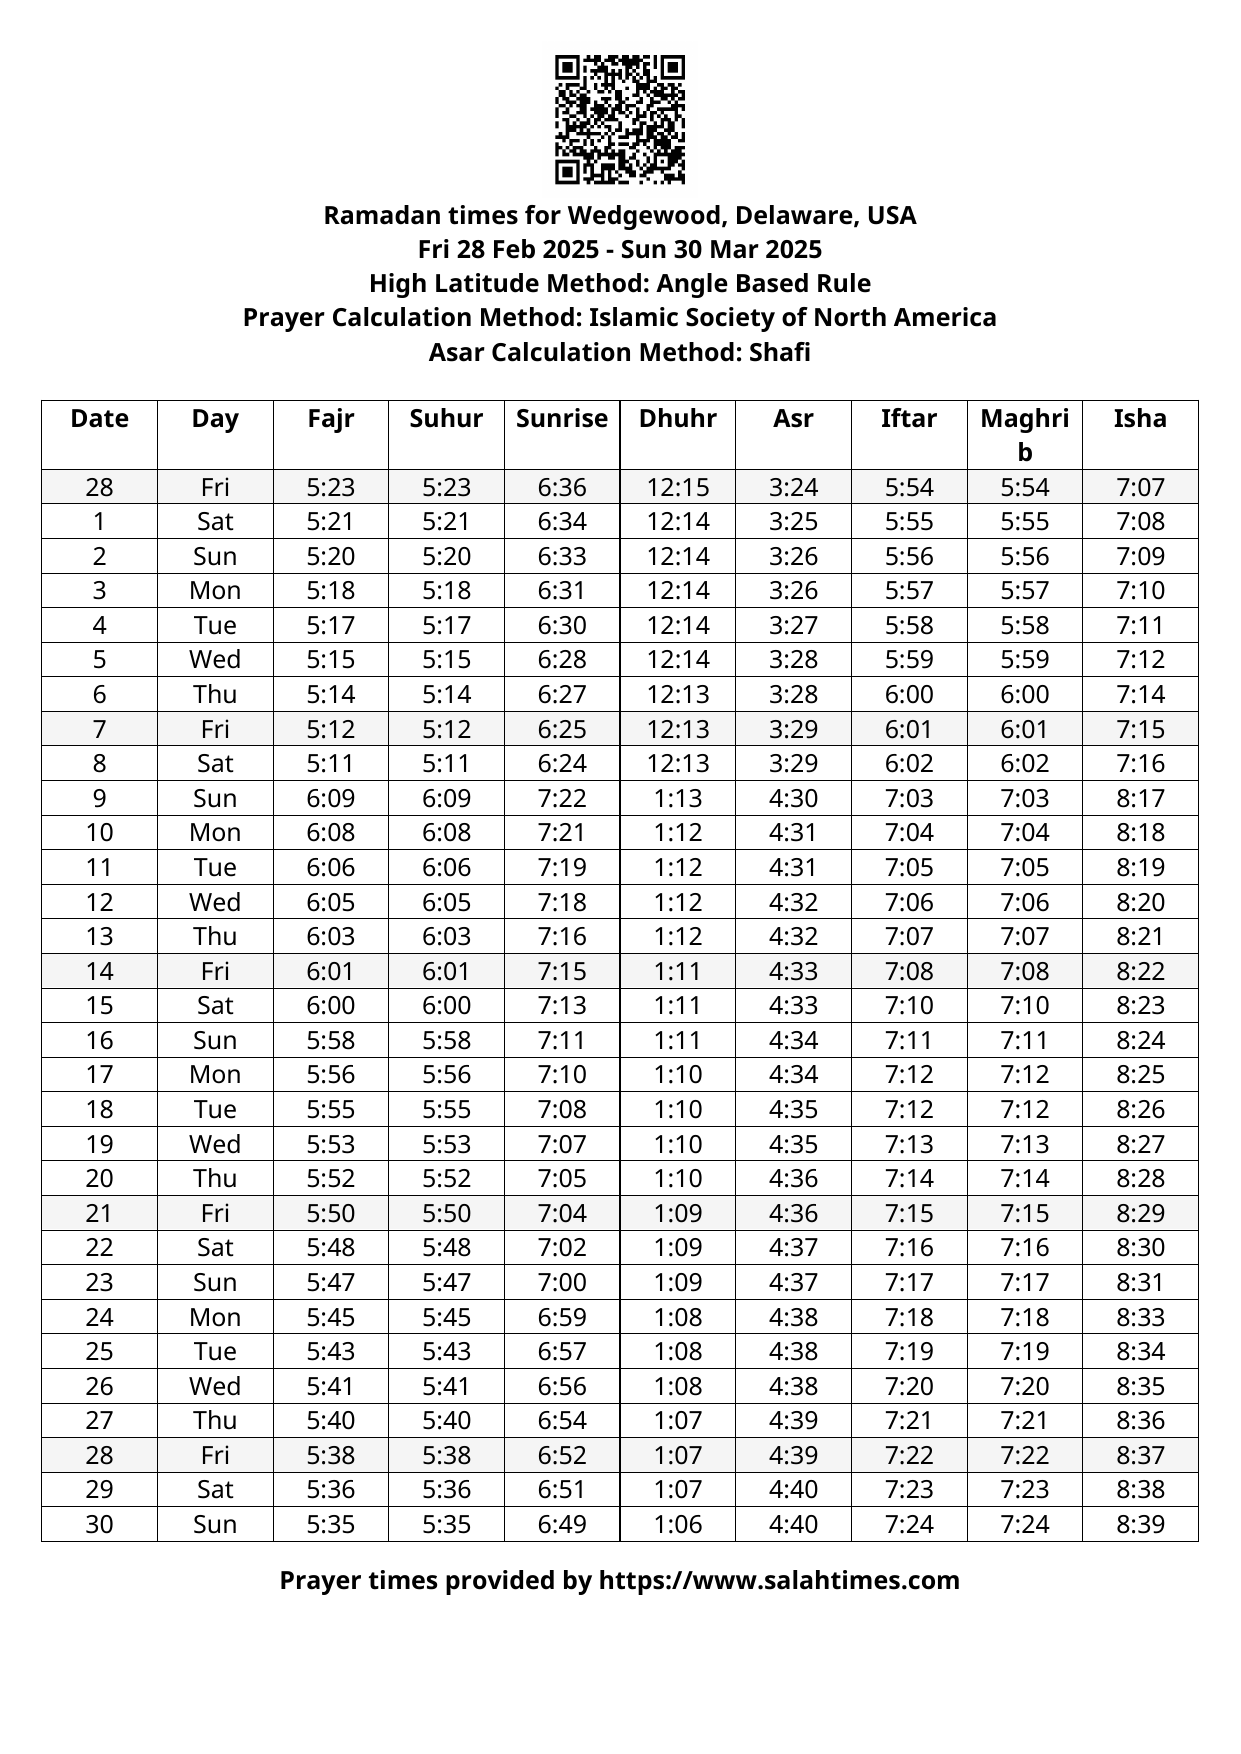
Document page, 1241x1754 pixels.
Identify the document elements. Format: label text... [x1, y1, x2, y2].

table_cell 5:41 [389, 1369, 504, 1402]
table_cell 1:12 [621, 885, 735, 918]
table_cell 8:31 [1083, 1265, 1198, 1299]
table_cell 8:19 [1083, 850, 1198, 884]
table_cell 7:03 [852, 781, 967, 814]
table_cell 6:56 [505, 1369, 619, 1402]
table_cell 4:38 [736, 1334, 851, 1368]
table_cell 6:57 [505, 1334, 619, 1368]
table_cell Wed [158, 885, 273, 918]
table_cell 7:08 [968, 954, 1082, 987]
table_cell 5:58 [389, 1023, 504, 1057]
table_cell 8:29 [1083, 1196, 1198, 1229]
table_cell 4:36 [736, 1196, 851, 1229]
table_cell Tue [158, 608, 273, 642]
table_cell 4:31 [736, 816, 851, 849]
table_cell 7:07 [1083, 470, 1198, 503]
table_cell 7:03 [968, 781, 1082, 814]
table_cell 4:30 [736, 781, 851, 814]
table_cell 8:36 [1083, 1404, 1198, 1437]
table_cell Thu [158, 919, 273, 953]
text Asar Calculation Method: Shafi [42, 334, 1198, 368]
table_cell 7:05 [852, 850, 967, 884]
table_cell 27 [42, 1404, 157, 1437]
table_cell 1:11 [621, 989, 735, 1022]
table_cell 8:27 [1083, 1127, 1198, 1160]
table_cell 8:35 [1083, 1369, 1198, 1402]
table_cell 12:14 [621, 608, 735, 642]
table_cell Sat [158, 746, 273, 780]
table_cell 4:34 [736, 1058, 851, 1091]
table_cell 7:04 [852, 816, 967, 849]
table_cell Sun [158, 781, 273, 814]
table_cell 15 [42, 989, 157, 1022]
table_cell Sat [158, 989, 273, 1022]
table_cell Sun [158, 1507, 273, 1541]
table_cell 18 [42, 1092, 157, 1126]
table_cell 5:14 [389, 677, 504, 711]
table_cell 4:35 [736, 1092, 851, 1126]
table_cell 7:17 [852, 1265, 967, 1299]
table_cell 7:18 [852, 1300, 967, 1333]
table_cell 5:43 [389, 1334, 504, 1368]
table_cell 6:09 [389, 781, 504, 814]
table_cell 23 [42, 1265, 157, 1299]
table_cell 7:02 [505, 1231, 619, 1264]
table_cell 6:08 [274, 816, 388, 849]
table_cell 4:37 [736, 1265, 851, 1299]
table_cell 7:12 [968, 1092, 1082, 1126]
table_cell 5:15 [389, 643, 504, 676]
table_cell 5:41 [274, 1369, 388, 1402]
table_cell 6:01 [968, 712, 1082, 745]
table_cell 5:57 [852, 574, 967, 607]
table_cell 3:24 [736, 470, 851, 503]
table_cell 5:50 [389, 1196, 504, 1229]
table_cell 8:38 [1083, 1473, 1198, 1506]
table_cell 7:21 [505, 816, 619, 849]
table_cell 1:10 [621, 1058, 735, 1091]
text Prayer Calculation Method: Islamic Society of North America [42, 300, 1198, 334]
table_cell 6:52 [505, 1438, 619, 1472]
table_cell 5:50 [274, 1196, 388, 1229]
table_cell 7:18 [505, 885, 619, 918]
table_cell 4:36 [736, 1161, 851, 1195]
table_cell 10 [42, 816, 157, 849]
table_cell 4:34 [736, 1023, 851, 1057]
table_cell 3:29 [736, 746, 851, 780]
table_cell 5:36 [389, 1473, 504, 1506]
table_cell 20 [42, 1161, 157, 1195]
table_cell 11 [42, 850, 157, 884]
table_cell 6:28 [505, 643, 619, 676]
table_cell 6:49 [505, 1507, 619, 1541]
table_cell 29 [42, 1473, 157, 1506]
table_cell 7:11 [968, 1023, 1082, 1057]
text Ramadan times for Wedgewood, Delaware, USA [42, 198, 1198, 232]
table_cell 5:54 [968, 470, 1082, 503]
table_cell 7:20 [852, 1369, 967, 1402]
table_cell Sat [158, 504, 273, 538]
table_cell 7:23 [852, 1473, 967, 1506]
table_cell 26 [42, 1369, 157, 1402]
table_cell 8:24 [1083, 1023, 1198, 1057]
table_cell Mon [158, 1058, 273, 1091]
table_cell 7 [42, 712, 157, 745]
table_cell 1:09 [621, 1265, 735, 1299]
table_cell 7:09 [1083, 539, 1198, 572]
table_cell 1 [42, 504, 157, 538]
table_cell 6:34 [505, 504, 619, 538]
table_cell 7:19 [505, 850, 619, 884]
table_cell 6 [42, 677, 157, 711]
table_cell 7:05 [968, 850, 1082, 884]
table_cell 5:43 [274, 1334, 388, 1368]
table_cell 4:31 [736, 850, 851, 884]
table_cell 25 [42, 1334, 157, 1368]
table_cell 1:12 [621, 816, 735, 849]
table_cell 4:32 [736, 885, 851, 918]
table_cell 7:07 [968, 919, 1082, 953]
table_cell 8 [42, 746, 157, 780]
table_header Iftar [852, 401, 967, 469]
table_cell 28 [42, 1438, 157, 1472]
table_cell 6:06 [389, 850, 504, 884]
table_cell 5:17 [274, 608, 388, 642]
table_cell 1:07 [621, 1404, 735, 1437]
table_cell 7:13 [852, 1127, 967, 1160]
table_cell 8:23 [1083, 989, 1198, 1022]
table_cell 5:20 [274, 539, 388, 572]
table_cell 7:15 [1083, 712, 1198, 745]
table_cell 5:57 [968, 574, 1082, 607]
table_cell Sun [158, 539, 273, 572]
table_cell Sun [158, 1023, 273, 1057]
table_cell 13 [42, 919, 157, 953]
table_cell 1:06 [621, 1507, 735, 1541]
table_cell 5:55 [852, 504, 967, 538]
table_cell 5:53 [389, 1127, 504, 1160]
table_cell 6:01 [274, 954, 388, 987]
table_cell 3:28 [736, 677, 851, 711]
table_cell 1:10 [621, 1127, 735, 1160]
table_cell 7:21 [968, 1404, 1082, 1437]
table_cell 19 [42, 1127, 157, 1160]
text High Latitude Method: Angle Based Rule [42, 266, 1198, 300]
table_cell 30 [42, 1507, 157, 1541]
picture [542, 41, 699, 198]
table_cell 12:14 [621, 539, 735, 572]
table_cell 7:14 [852, 1161, 967, 1195]
table_cell 5:48 [389, 1231, 504, 1264]
table_cell Wed [158, 1369, 273, 1402]
table_cell 5:11 [274, 746, 388, 780]
table_cell 24 [42, 1300, 157, 1333]
table_header Isha [1083, 401, 1198, 469]
table_cell 7:08 [505, 1092, 619, 1126]
table_cell 5:59 [852, 643, 967, 676]
table_cell 7:16 [968, 1231, 1082, 1264]
table_cell 4:33 [736, 989, 851, 1022]
table_cell 5:15 [274, 643, 388, 676]
table_cell 5:45 [389, 1300, 504, 1333]
table_cell 16 [42, 1023, 157, 1057]
table_cell Fri [158, 1196, 273, 1229]
table_cell 5:23 [389, 470, 504, 503]
table_cell 4:38 [736, 1300, 851, 1333]
table_cell Mon [158, 574, 273, 607]
table_cell 5:12 [389, 712, 504, 745]
table_cell 7:16 [505, 919, 619, 953]
table_cell 7:06 [968, 885, 1082, 918]
table_cell 5:18 [274, 574, 388, 607]
table_cell 7:12 [1083, 643, 1198, 676]
table_cell 7:16 [852, 1231, 967, 1264]
table_cell 5 [42, 643, 157, 676]
table_cell Thu [158, 1161, 273, 1195]
table_cell 5:40 [274, 1404, 388, 1437]
table_cell 12:14 [621, 643, 735, 676]
table_cell 5:58 [968, 608, 1082, 642]
table_cell Sun [158, 1265, 273, 1299]
table_cell 7:13 [968, 1127, 1082, 1160]
table_cell 5:45 [274, 1300, 388, 1333]
table_cell 6:02 [968, 746, 1082, 780]
table_cell 5:58 [274, 1023, 388, 1057]
table_cell 1:13 [621, 781, 735, 814]
table_cell 5:11 [389, 746, 504, 780]
table_cell 6:30 [505, 608, 619, 642]
table_cell 4:39 [736, 1404, 851, 1437]
table_cell 7:20 [968, 1369, 1082, 1402]
table_cell 8:21 [1083, 919, 1198, 953]
text Prayer times provided by https://www.salahtimes.com [42, 1563, 1198, 1597]
table_cell 12:13 [621, 746, 735, 780]
table_cell 5:12 [274, 712, 388, 745]
table_cell 7:08 [1083, 504, 1198, 538]
table_cell 5:55 [968, 504, 1082, 538]
table_cell 7:12 [852, 1058, 967, 1091]
table_cell 7:10 [852, 989, 967, 1022]
table_cell 7:12 [852, 1092, 967, 1126]
table_cell 12 [42, 885, 157, 918]
table_cell 6:09 [274, 781, 388, 814]
table_cell 4:37 [736, 1231, 851, 1264]
table_cell 8:34 [1083, 1334, 1198, 1368]
table_cell 1:12 [621, 850, 735, 884]
table_cell 5:58 [852, 608, 967, 642]
table_cell 5:56 [968, 539, 1082, 572]
text Fri 28 Feb 2025 - Sun 30 Mar 2025 [42, 232, 1198, 266]
table_cell 5:23 [274, 470, 388, 503]
table_cell Tue [158, 850, 273, 884]
table_cell 5:56 [274, 1058, 388, 1091]
table_cell 8:28 [1083, 1161, 1198, 1195]
table_cell 6:02 [852, 746, 967, 780]
table_cell 8:22 [1083, 954, 1198, 987]
table_cell 7:05 [505, 1161, 619, 1195]
table_cell 12:14 [621, 504, 735, 538]
table_cell 7:15 [968, 1196, 1082, 1229]
table_cell 7:24 [968, 1507, 1082, 1541]
table_cell 5:17 [389, 608, 504, 642]
table_cell 1:09 [621, 1231, 735, 1264]
table_cell 7:00 [505, 1265, 619, 1299]
table_cell 5:40 [389, 1404, 504, 1437]
table_cell 4:40 [736, 1473, 851, 1506]
table_cell 6:51 [505, 1473, 619, 1506]
table_cell 6:27 [505, 677, 619, 711]
table_cell 3:26 [736, 539, 851, 572]
table_cell 1:12 [621, 919, 735, 953]
table_cell 6:03 [389, 919, 504, 953]
table_cell 7:10 [968, 989, 1082, 1022]
table_cell 7:15 [852, 1196, 967, 1229]
table_cell 3:28 [736, 643, 851, 676]
table_cell 8:39 [1083, 1507, 1198, 1541]
table_cell 7:14 [1083, 677, 1198, 711]
table_cell 17 [42, 1058, 157, 1091]
table_cell 7:18 [968, 1300, 1082, 1333]
table_cell Thu [158, 1404, 273, 1437]
table_cell 5:18 [389, 574, 504, 607]
table_cell 2 [42, 539, 157, 572]
table_cell 5:54 [852, 470, 967, 503]
table_cell 12:13 [621, 712, 735, 745]
table_cell 5:55 [274, 1092, 388, 1126]
table_cell 6:00 [389, 989, 504, 1022]
table_cell 5:14 [274, 677, 388, 711]
table_cell Wed [158, 643, 273, 676]
table_cell Fri [158, 712, 273, 745]
table_cell 5:55 [389, 1092, 504, 1126]
table_cell 7:11 [505, 1023, 619, 1057]
table_cell 7:06 [852, 885, 967, 918]
table_cell 7:24 [852, 1507, 967, 1541]
table_cell 7:22 [852, 1438, 967, 1472]
table_cell 6:36 [505, 470, 619, 503]
table_cell 8:17 [1083, 781, 1198, 814]
table_header Day [158, 401, 273, 469]
table_cell 12:13 [621, 677, 735, 711]
table_cell 4:32 [736, 919, 851, 953]
table_cell 5:38 [389, 1438, 504, 1472]
table_cell 7:21 [852, 1404, 967, 1437]
table_cell 4 [42, 608, 157, 642]
table_cell 5:35 [274, 1507, 388, 1541]
table_cell 1:08 [621, 1300, 735, 1333]
table_cell 8:33 [1083, 1300, 1198, 1333]
table_cell 5:56 [852, 539, 967, 572]
table_cell Sat [158, 1231, 273, 1264]
table_cell 7:22 [505, 781, 619, 814]
table_cell 6:31 [505, 574, 619, 607]
table_cell 5:59 [968, 643, 1082, 676]
table_cell 5:53 [274, 1127, 388, 1160]
table_cell 7:23 [968, 1473, 1082, 1506]
table_cell 6:24 [505, 746, 619, 780]
table_cell 5:35 [389, 1507, 504, 1541]
table_header Suhur [389, 401, 504, 469]
table_cell 6:00 [852, 677, 967, 711]
table_cell 6:03 [274, 919, 388, 953]
table_cell 1:11 [621, 1023, 735, 1057]
table_cell Tue [158, 1092, 273, 1126]
table_cell 7:10 [1083, 574, 1198, 607]
table_cell 5:21 [274, 504, 388, 538]
table_cell 9 [42, 781, 157, 814]
table_cell 1:09 [621, 1196, 735, 1229]
table_cell 5:47 [274, 1265, 388, 1299]
table_cell 5:38 [274, 1438, 388, 1472]
table_cell 1:08 [621, 1369, 735, 1402]
table_cell 8:20 [1083, 885, 1198, 918]
table_cell 5:21 [389, 504, 504, 538]
table_cell 8:26 [1083, 1092, 1198, 1126]
table_cell 7:07 [852, 919, 967, 953]
table_cell 3:25 [736, 504, 851, 538]
table_cell 12:14 [621, 574, 735, 607]
table_header Dhuhr [621, 401, 735, 469]
table_cell 6:01 [389, 954, 504, 987]
table_cell Wed [158, 1127, 273, 1160]
table_cell Fri [158, 470, 273, 503]
table_cell 3:27 [736, 608, 851, 642]
table_cell 8:37 [1083, 1438, 1198, 1472]
table_header Asr [736, 401, 851, 469]
table_cell 1:07 [621, 1473, 735, 1506]
table_cell 6:33 [505, 539, 619, 572]
table_cell 5:56 [389, 1058, 504, 1091]
table_cell 7:07 [505, 1127, 619, 1160]
table_cell 22 [42, 1231, 157, 1264]
table_cell Thu [158, 677, 273, 711]
table_cell 7:12 [968, 1058, 1082, 1091]
table_cell 3:26 [736, 574, 851, 607]
table_header Sunrise [505, 401, 619, 469]
table_cell 12:15 [621, 470, 735, 503]
table_cell 6:54 [505, 1404, 619, 1437]
table_cell 4:33 [736, 954, 851, 987]
table_cell 6:05 [389, 885, 504, 918]
table_cell 7:10 [505, 1058, 619, 1091]
table_cell 28 [42, 470, 157, 503]
table_cell 7:19 [968, 1334, 1082, 1368]
table_cell 7:14 [968, 1161, 1082, 1195]
table_cell 1:08 [621, 1334, 735, 1368]
table_cell Mon [158, 816, 273, 849]
table_cell 7:04 [505, 1196, 619, 1229]
table_cell 14 [42, 954, 157, 987]
table_cell 6:00 [968, 677, 1082, 711]
table_cell Tue [158, 1334, 273, 1368]
table_cell 8:18 [1083, 816, 1198, 849]
table_cell Sat [158, 1473, 273, 1506]
table_cell 21 [42, 1196, 157, 1229]
table_cell 1:10 [621, 1092, 735, 1126]
table_header Date [42, 401, 157, 469]
table_cell 3 [42, 574, 157, 607]
table_cell 7:17 [968, 1265, 1082, 1299]
table_cell 1:10 [621, 1161, 735, 1195]
table_cell 6:25 [505, 712, 619, 745]
table_cell 8:30 [1083, 1231, 1198, 1264]
table_cell 4:39 [736, 1438, 851, 1472]
table_cell 1:07 [621, 1438, 735, 1472]
table_cell 7:08 [852, 954, 967, 987]
table_cell 7:04 [968, 816, 1082, 849]
table_cell 5:20 [389, 539, 504, 572]
table_cell 5:47 [389, 1265, 504, 1299]
table_cell 6:08 [389, 816, 504, 849]
table_cell 4:40 [736, 1507, 851, 1541]
table_cell Fri [158, 954, 273, 987]
table_cell 7:22 [968, 1438, 1082, 1472]
table_cell 7:11 [852, 1023, 967, 1057]
table_cell 7:13 [505, 989, 619, 1022]
table_cell 5:52 [274, 1161, 388, 1195]
table_cell 6:59 [505, 1300, 619, 1333]
table_cell 7:19 [852, 1334, 967, 1368]
table_cell 5:52 [389, 1161, 504, 1195]
table_cell Fri [158, 1438, 273, 1472]
table_cell 6:05 [274, 885, 388, 918]
table_cell 5:36 [274, 1473, 388, 1506]
table_header Maghrib [968, 401, 1082, 469]
table_cell Mon [158, 1300, 273, 1333]
table_cell 7:15 [505, 954, 619, 987]
table_cell 4:35 [736, 1127, 851, 1160]
table_header Fajr [274, 401, 388, 469]
table_cell 6:00 [274, 989, 388, 1022]
table_cell 5:48 [274, 1231, 388, 1264]
table_cell 7:16 [1083, 746, 1198, 780]
table_cell 4:38 [736, 1369, 851, 1402]
table_cell 6:06 [274, 850, 388, 884]
table_cell 1:11 [621, 954, 735, 987]
table_cell 7:11 [1083, 608, 1198, 642]
table_cell 3:29 [736, 712, 851, 745]
table_cell 8:25 [1083, 1058, 1198, 1091]
table_cell 6:01 [852, 712, 967, 745]
